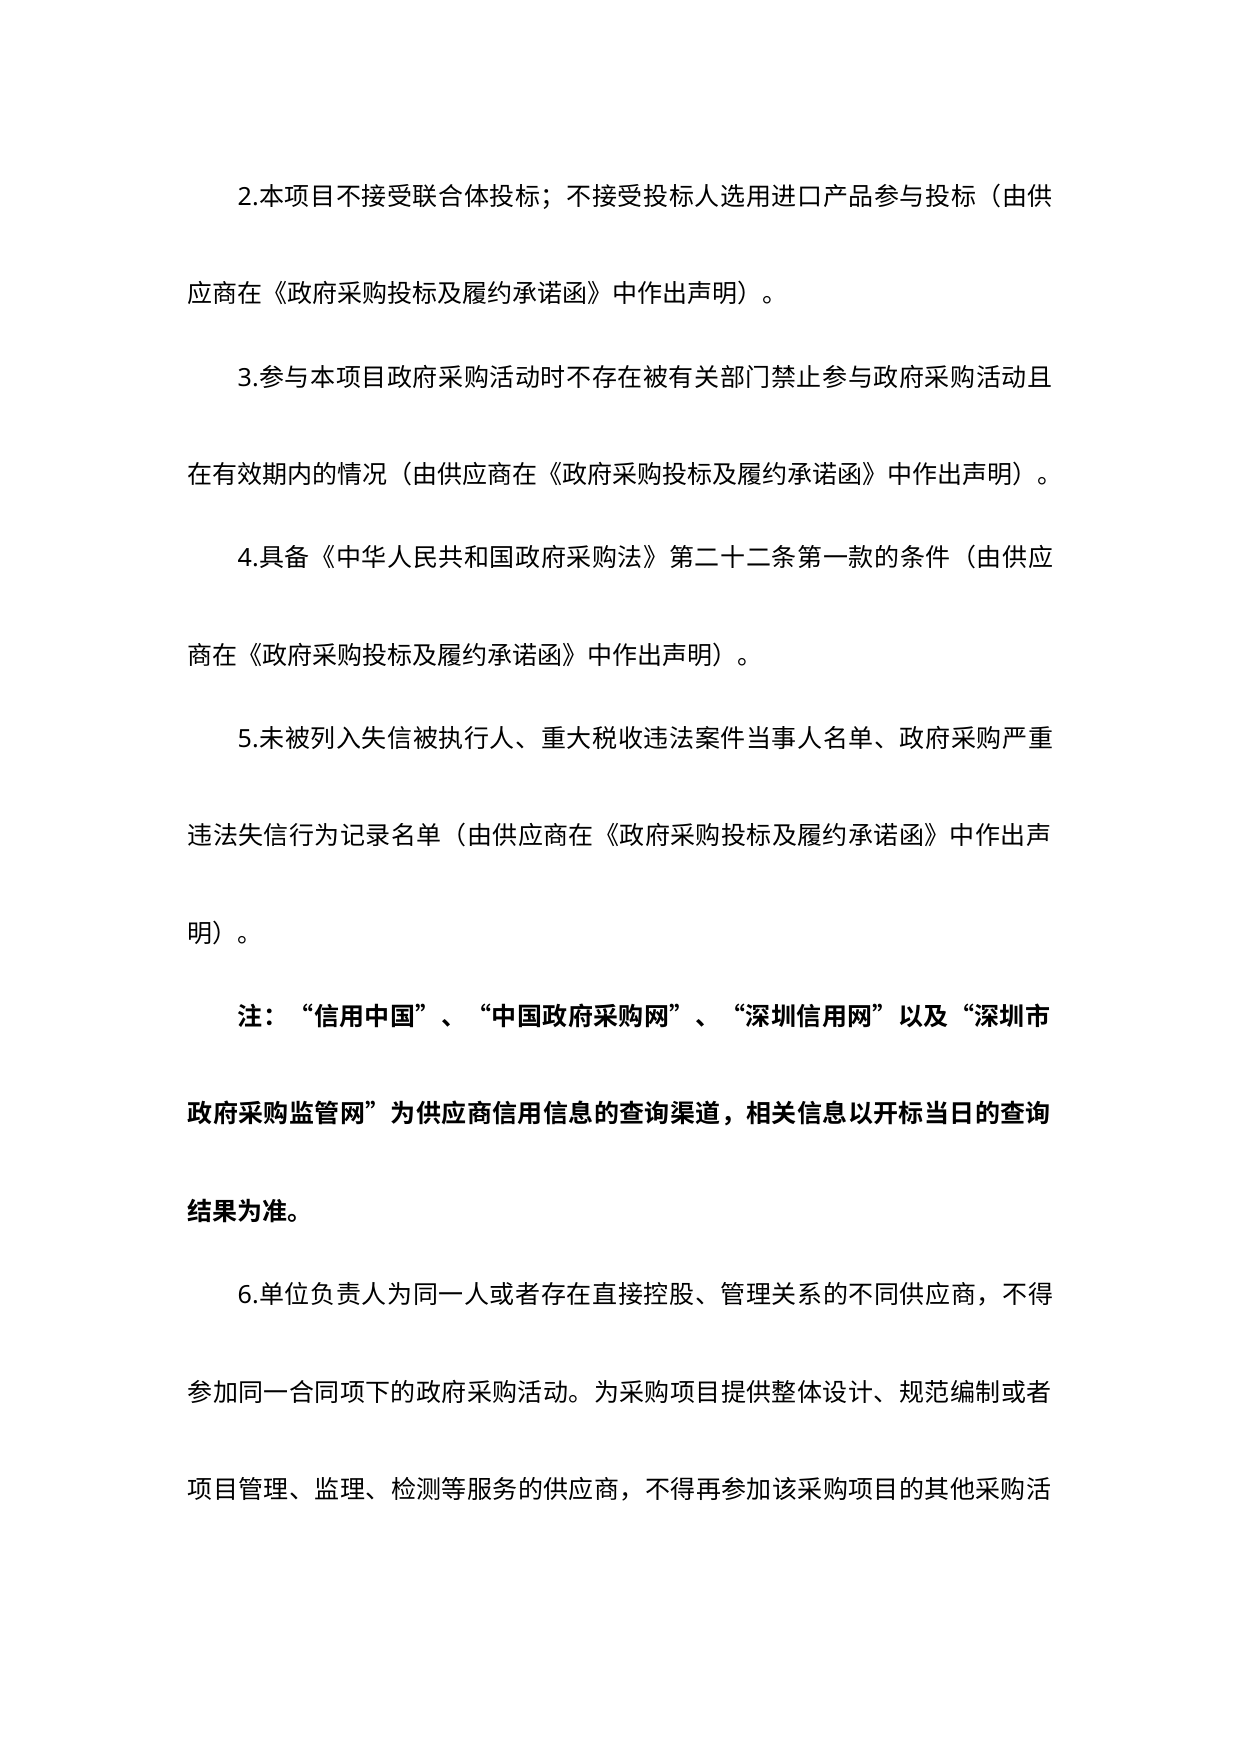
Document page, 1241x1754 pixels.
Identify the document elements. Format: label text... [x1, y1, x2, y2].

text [187, 1260, 1053, 1520]
text 4.具备《中华人民共和国政府采购法》第二十二条第一款的条件（由供应商在《政府采购投标及履约承诺函》中作出声明）。 [187, 523, 1053, 686]
text 注：“信用中国”、“中国政府采购网”、“深圳信用网”以及“深圳市政府采购监管网”为供应商信用信息的查询渠道，相关信息以开标当日的查询结果为准。 [187, 982, 1053, 1242]
text 3.参与本项目政府采购活动时不存在被有关部门禁止参与政府采购活动且在有效期内的情况（由供应商在《政府采购投标及履约承诺函》中作出声明）。 [187, 343, 1053, 505]
text 2.本项目不接受联合体投标；不接受投标人选用进口产品参与投标（由供应商在《政府采购投标及履约承诺函》中作出声明）。 [187, 162, 1053, 324]
text 5.未被列入失信被执行人、重大税收违法案件当事人名单、政府采购严重违法失信行为记录名单（由供应商在《政府采购投标及履约承诺函》中作出声明）。 [187, 704, 1053, 964]
